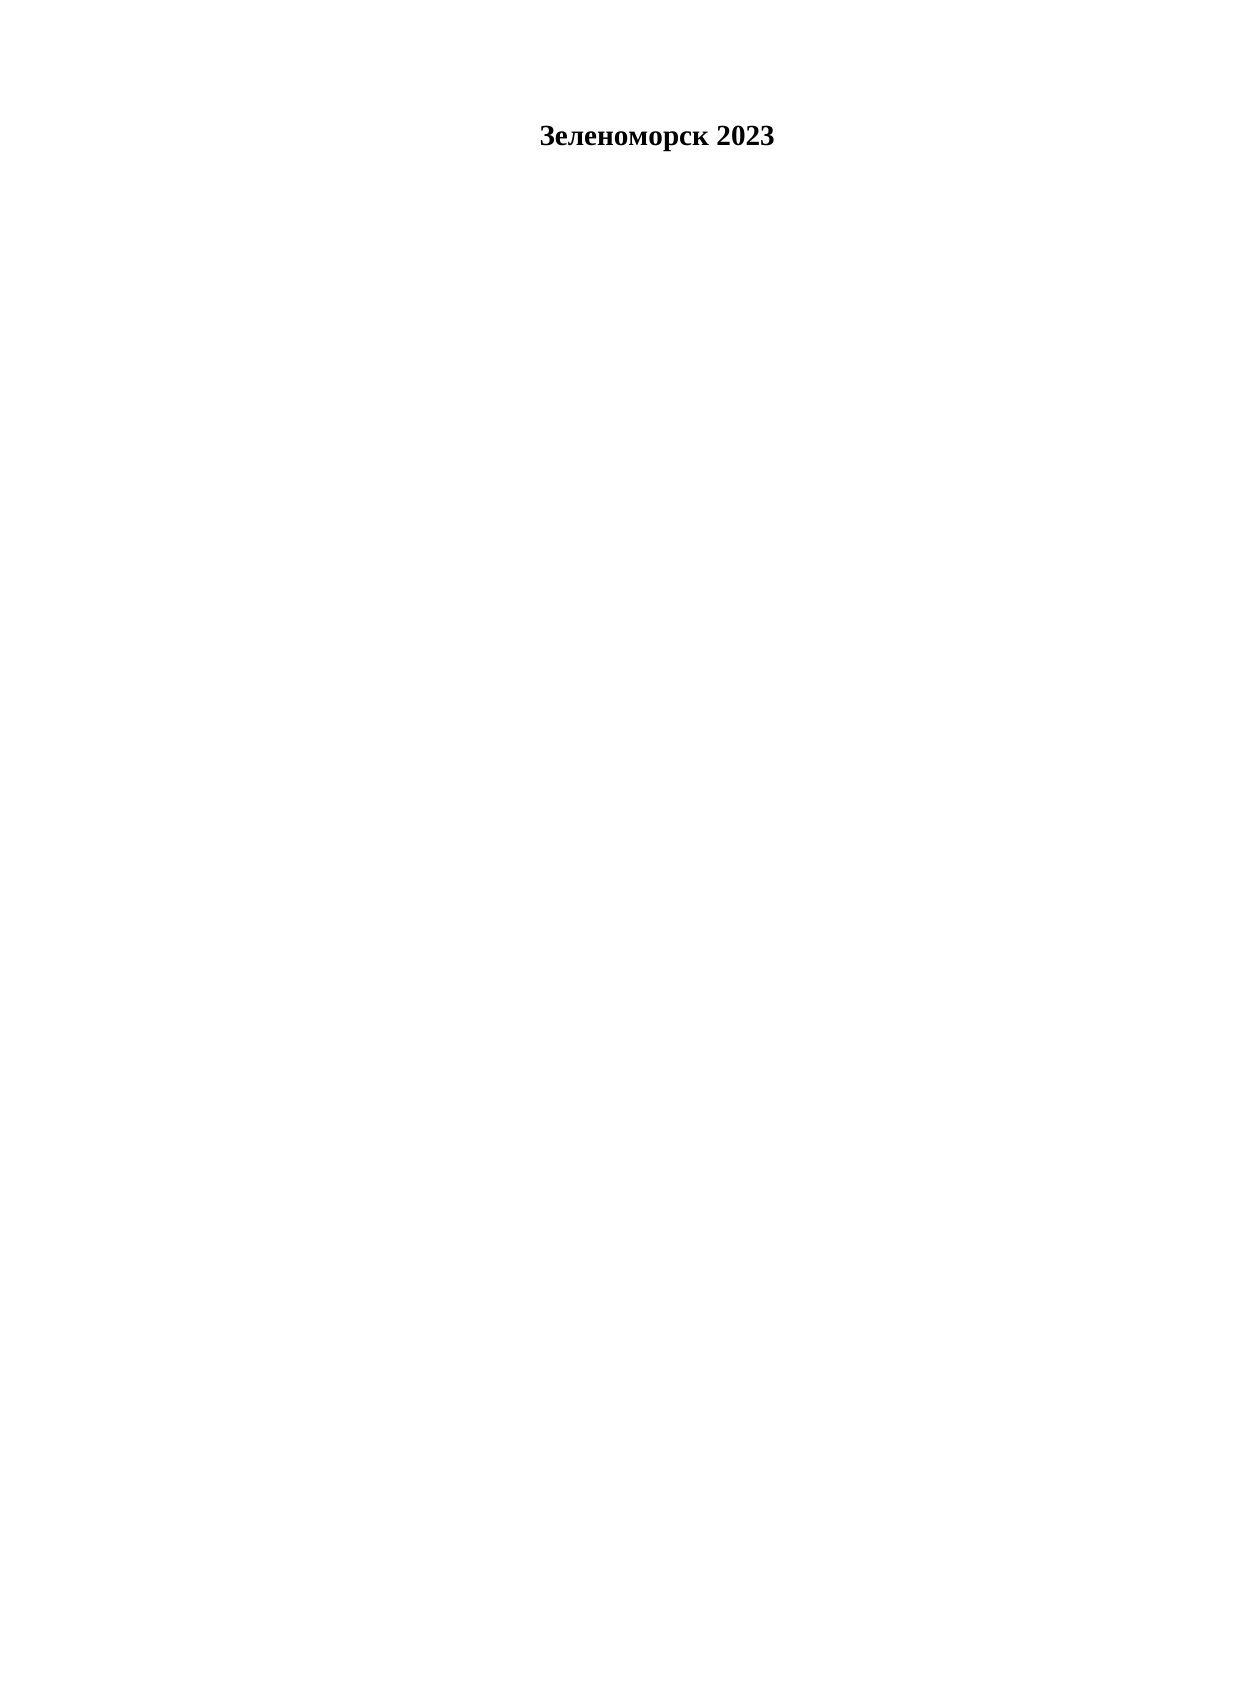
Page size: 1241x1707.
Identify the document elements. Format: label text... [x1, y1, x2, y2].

text Зеленоморск‌ 2023‌​ [177, 118, 1152, 152]
